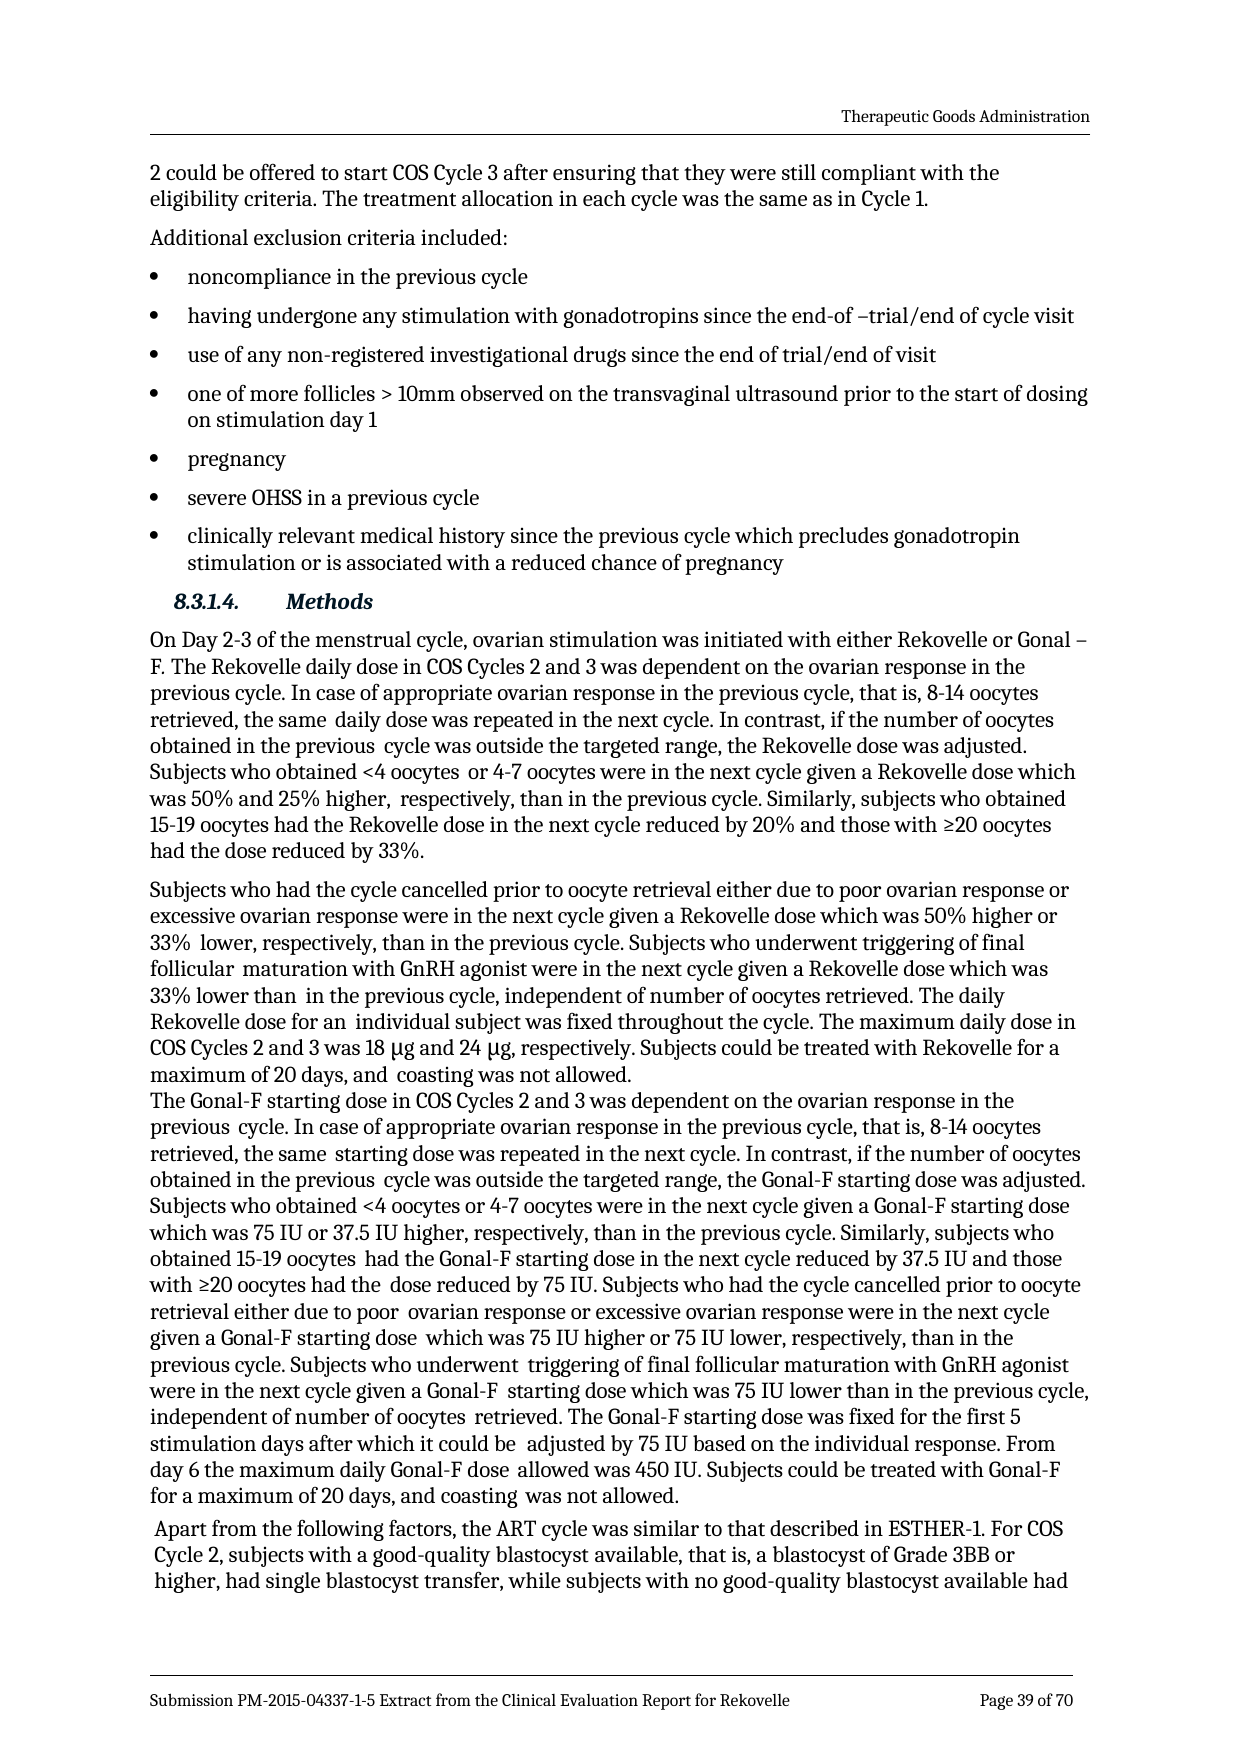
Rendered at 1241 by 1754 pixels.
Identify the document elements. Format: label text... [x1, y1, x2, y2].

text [150, 160, 1090, 212]
list severe OHSS in a previous cycle [150, 484, 1090, 511]
list noncompliance in the previous cycle [150, 264, 1090, 290]
subtitle Methods [174, 588, 1090, 615]
text Additional exclusion criteria included: [150, 225, 1090, 251]
list having undergone any stimulation with gonadotropins since the end-of –trial/end of cycle visit [150, 303, 1090, 329]
list one of more follicles > 10mm observed on the transvaginal ultrasound prior to the start of dosing on stimulation day 1 [150, 380, 1090, 433]
text The Gonal-F starting dose in COS Cycles 2 and 3 was dependent on the ovarian response in the previous cycle. In case of appropriate ovarian response in the previous cycle, that is, 8-14 oocytes retrieved, the same starting dose was repeated in the next cycle. In contrast, if the number of oocytes obtained in the previous cycle was outside the targeted range, the Gonal-F starting dose was adjusted. Subjects who obtained <4 oocytes or 4-7 oocytes were in the next cycle given a Gonal-F starting dose which was 75 IU or 37.5 IU higher, respectively, than in the previous cycle. Similarly, subjects who obtained 15-19 oocytes had the Gonal-F starting dose in the next cycle reduced by 37.5 IU and those with ≥20 oocytes had the dose reduced by 75 IU. Subjects who had the cycle cancelled prior to oocyte retrieval either due to poor ovarian response or excessive ovarian response were in the next cycle given a Gonal-F starting dose which was 75 IU higher or 75 IU lower, respectively, than in the previous cycle. Subjects who underwent triggering of final follicular maturation with GnRH agonist were in the next cycle given a Gonal-F starting dose which was 75 IU lower than in the previous cycle, independent of number of oocytes retrieved. The Gonal-F starting dose was fixed for the first 5 stimulation days after which it could be adjusted by 75 IU based on the individual response. From day 6 the maximum daily Gonal-F dose allowed was 450 IU. Subjects could be treated with Gonal-F for a maximum of 20 days, and coasting was not allowed. [150, 1088, 1090, 1509]
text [154, 1515, 1074, 1594]
list use of any non-registered investigational drugs since the end of trial/end of visit [150, 341, 1090, 368]
list clinically relevant medical history since the previous cycle which precludes gonadotropin stimulation or is associated with a reduced chance of pregnancy [150, 523, 1090, 576]
text On Day 2-3 of the menstrual cycle, ovarian stimulation was initiated with either Rekovelle or Gonal –F. The Rekovelle daily dose in COS Cycles 2 and 3 was dependent on the ovarian response in the previous cycle. In case of appropriate ovarian response in the previous cycle, that is, 8-14 oocytes retrieved, the same daily dose was repeated in the next cycle. In contrast, if the number of oocytes obtained in the previous cycle was outside the targeted range, the Rekovelle dose was adjusted. Subjects who obtained <4 oocytes or 4-7 oocytes were in the next cycle given a Rekovelle dose which was 50% and 25% higher, respectively, than in the previous cycle. Similarly, subjects who obtained 15-19 oocytes had the Rekovelle dose in the next cycle reduced by 20% and those with ≥20 oocytes had the dose reduced by 33%. [150, 627, 1090, 864]
text Subjects who had the cycle cancelled prior to oocyte retrieval either due to poor ovarian response or excessive ovarian response were in the next cycle given a Rekovelle dose which was 50% higher or 33% lower, respectively, than in the previous cycle. Subjects who underwent triggering of final follicular maturation with GnRH agonist were in the next cycle given a Rekovelle dose which was 33% lower than in the previous cycle, independent of number of oocytes retrieved. The daily Rekovelle dose for an individual subject was fixed throughout the cycle. The maximum daily dose in COS Cycles 2 and 3 was 18 μg and 24 μg, respectively. Subjects could be treated with Rekovelle for a maximum of 20 days, and coasting was not allowed. [150, 877, 1090, 1088]
list pregnancy [150, 446, 1090, 472]
